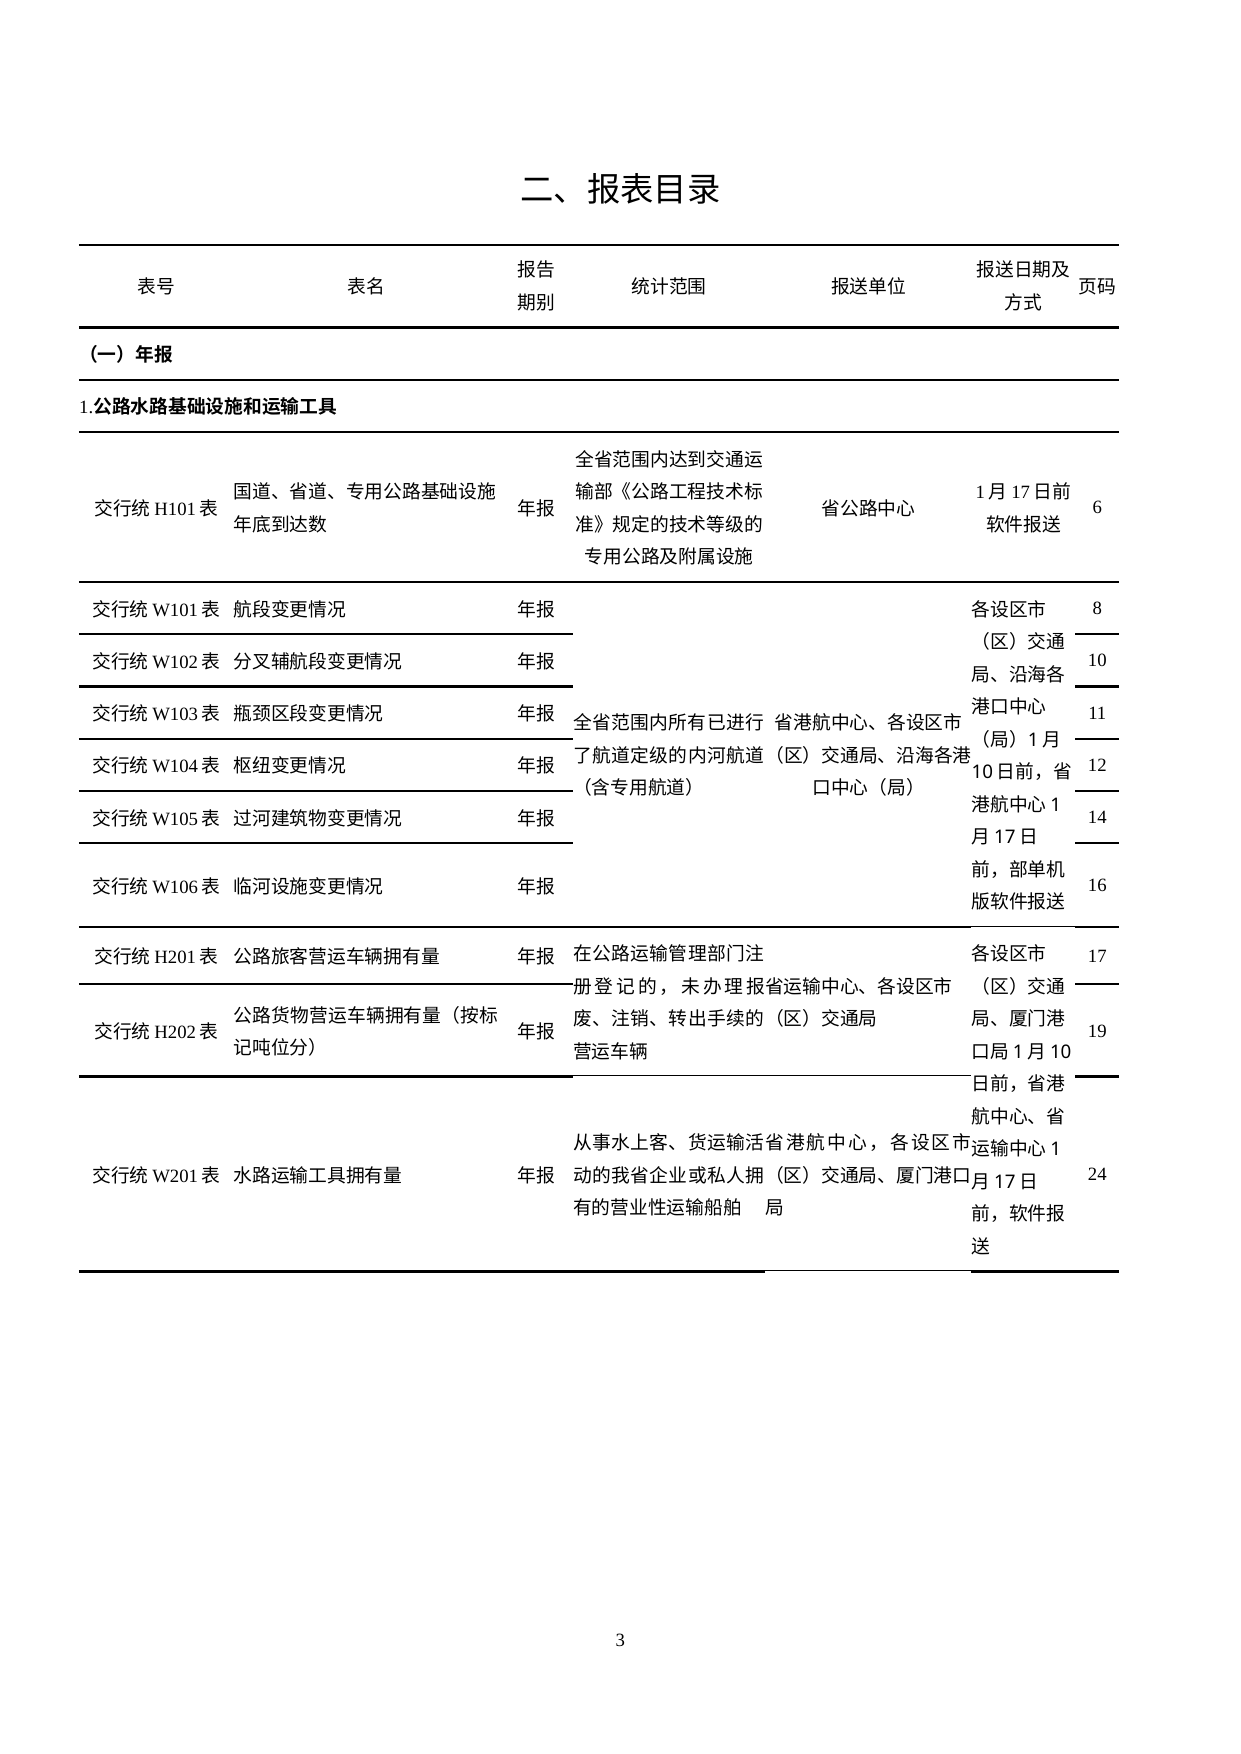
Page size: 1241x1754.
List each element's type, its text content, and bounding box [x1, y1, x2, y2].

table_cell 过河建筑物变更情况 [233, 792, 499, 842]
table_cell 省运输中心、各设区市（区）交通局 [765, 928, 971, 1075]
table_cell 交行统W201表 [79, 1078, 233, 1270]
table_cell 从事水上客、货运输活动的我省企业或私人拥有的营业性运输船舶 [573, 1076, 765, 1270]
table_header 报送日期及方式 [971, 246, 1075, 326]
table_cell 省公路中心 [765, 433, 971, 581]
table_cell 年报 [499, 635, 573, 685]
table_cell 24 [1075, 1078, 1119, 1270]
table_cell 交行统W104表 [79, 740, 233, 790]
table_cell 12 [1075, 740, 1119, 790]
table_cell 1月17日前软件报送 [971, 433, 1075, 581]
table_cell 14 [1075, 792, 1119, 842]
table_cell 交行统H101表 [79, 433, 233, 581]
subtitle 二、报表目录 [130, 154, 1110, 219]
table_cell 在公路运输管理部门注册登记的，未办理报废、注销、转出手续的营运车辆 [573, 928, 765, 1075]
table_cell 交行统W103表 [79, 688, 233, 738]
table_cell 年报 [499, 740, 573, 790]
table_header 表号 [79, 246, 233, 326]
table_cell 16 [1075, 844, 1119, 926]
table_cell 各设区市（区）交通局、沿海各港口中心（局）1月10日前，省港航中心1月17日前，部单机版软件报送 [971, 583, 1075, 926]
table_cell 全省范围内所有已进行了航道定级的内河航道（含专用航道） [573, 583, 765, 926]
table_cell 分叉辅航段变更情况 [233, 635, 499, 685]
table_cell 省港航中心、各设区市（区）交通局、沿海各港口中心（局） [765, 583, 971, 926]
table_cell 年报 [499, 844, 573, 926]
table_cell 8 [1075, 583, 1119, 633]
table_cell 国道、省道、专用公路基础设施年底到达数 [233, 433, 499, 581]
table_cell 11 [1075, 688, 1119, 738]
table_cell 交行统W102表 [79, 635, 233, 685]
table_cell 各设区市（区）交通局、厦门港口局1月10日前，省港航中心、省运输中心1月17日前，软件报送 [971, 927, 1075, 1270]
table_cell 公路货物营运车辆拥有量（按标记吨位分） [233, 985, 499, 1075]
table_cell 省港航中心，各设区市（区）交通局、厦门港口局 [765, 1076, 971, 1270]
table_cell 交行统W101表 [79, 583, 233, 633]
table_cell 19 [1075, 985, 1119, 1075]
table_cell 全省范围内达到交通运输部《公路工程技术标准》规定的技术等级的专用公路及附属设施 [573, 433, 765, 581]
table_cell 10 [1075, 635, 1119, 685]
table_cell 临河设施变更情况 [233, 844, 499, 926]
table_cell 水路运输工具拥有量 [233, 1078, 499, 1270]
table_cell 瓶颈区段变更情况 [233, 688, 499, 738]
table_cell 年报 [499, 792, 573, 842]
table_cell 航段变更情况 [233, 583, 499, 633]
table_cell 交行统W106表 [79, 844, 233, 926]
table_cell 交行统H202表 [79, 985, 233, 1075]
table_cell 交行统H201表 [79, 928, 233, 983]
table_cell （一）年报 [79, 329, 1119, 379]
table_cell 年报 [499, 985, 573, 1075]
table_header 统计范围 [573, 246, 765, 326]
table_cell 1.公路水路基础设施和运输工具 [79, 381, 1119, 431]
table_header 页码 [1075, 246, 1119, 326]
table_cell 年报 [499, 688, 573, 738]
table_cell 交行统W105表 [79, 792, 233, 842]
table_cell 公路旅客营运车辆拥有量 [233, 928, 499, 983]
table_cell 6 [1075, 433, 1119, 581]
table_header 表名 [233, 246, 499, 326]
table_cell 17 [1075, 928, 1119, 983]
table_cell 年报 [499, 433, 573, 581]
table_cell 枢纽变更情况 [233, 740, 499, 790]
table_cell 年报 [499, 1078, 573, 1270]
table_header 报送单位 [765, 246, 971, 326]
table_header 报告 期别 [499, 246, 573, 326]
table_cell 年报 [499, 928, 573, 983]
table_cell 年报 [499, 583, 573, 633]
